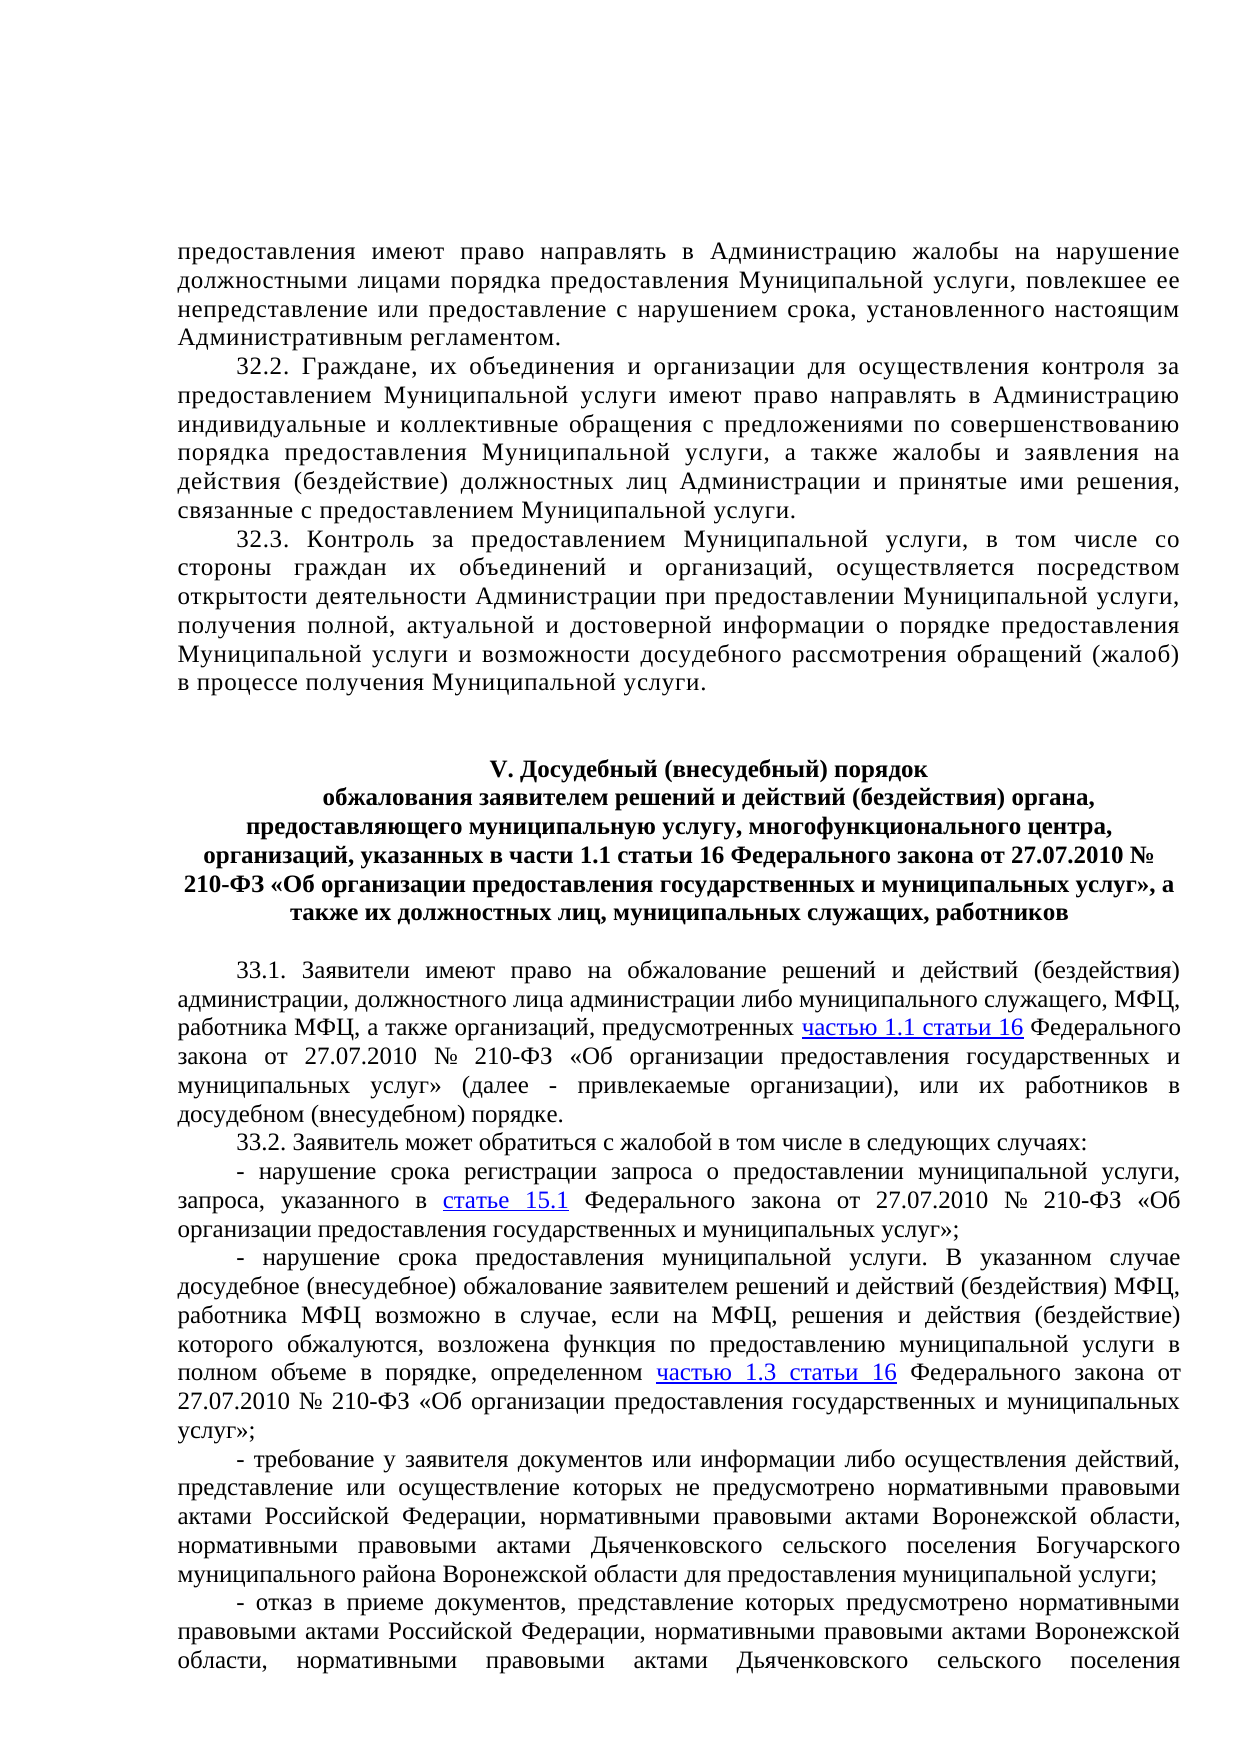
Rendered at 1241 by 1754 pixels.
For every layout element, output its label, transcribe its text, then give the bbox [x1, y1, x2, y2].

text 33.1. Заявители имеют право на обжалование решений и действий (бездействия) администрации, должностного лица администрации либо муниципального служащего, МФЦ, работника МФЦ, а также организаций, предусмотренных частью 1.1 статьи 16 Федерального закона от 27.07.2010 № 210-ФЗ «Об организации предоставления государственных и муниципальных услуг» (далее - привлекаемые организации), или их работников в досудебном (внесудебном) порядке. [177, 955, 1181, 1127]
text обжалования заявителем решений и действий (бездействия) органа, предоставляющего муниципальную услугу, многофункционального центра, организаций, указанных в части 1.1 статьи 16 Федерального закона от 27.07.2010 № 210-ФЗ «Об организации предоставления государственных и муниципальных услуг», а также их должностных лиц, муниципальных служащих, работников [177, 782, 1181, 926]
text - требование у заявителя документов или информации либо осуществления действий, представление или осуществление которых не предусмотрено нормативными правовыми актами Российской Федерации, нормативными правовыми актами Воронежской области, нормативными правовыми актами Дьяченковского сельского поселения Богучарского муниципального района Воронежской области для предоставления муниципальной услуги; [177, 1444, 1181, 1587]
text V. Досудебный (внесудебный) порядок [177, 754, 1181, 782]
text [177, 236, 1181, 351]
text 33.2. Заявитель может обратиться с жалобой в том числе в следующих случаях: [177, 1127, 1181, 1156]
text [177, 1587, 1181, 1674]
text 32.3. Контроль за предоставлением Муниципальной услуги, в том числе со стороны граждан их объединений и организаций, осуществляется посредством открытости деятельности Администрации при предоставлении Муниципальной услуги, получения полной, актуальной и достоверной информации о порядке предоставления Муниципальной услуги и возможности досудебного рассмотрения обращений (жалоб) в процессе получения Муниципальной услуги. [177, 524, 1181, 696]
text 32.2. Граждане, их объединения и организации для осуществления контроля за предоставлением Муниципальной услуги имеют право направлять в Администрацию индивидуальные и коллективные обращения с предложениями по совершенствованию порядка предоставления Муниципальной услуги, а также жалобы и заявления на действия (бездействие) должностных лиц Администрации и принятые ими решения, связанные с предоставлением Муниципальной услуги. [177, 351, 1181, 524]
text - нарушение срока предоставления муниципальной услуги. В указанном случае досудебное (внесудебное) обжалование заявителем решений и действий (бездействия) МФЦ, работника МФЦ возможно в случае, если на МФЦ, решения и действия (бездействие) которого обжалуются, возложена функция по предоставлению муниципальной услуги в полном объеме в порядке, определенном частью 1.3 статьи 16 Федерального закона от 27.07.2010 № 210-ФЗ «Об организации предоставления государственных и муниципальных услуг»; [177, 1242, 1181, 1444]
text - нарушение срока регистрации запроса о предоставлении муниципальной услуги, запроса, указанного в статье 15.1 Федерального закона от 27.07.2010 № 210-ФЗ «Об организации предоставления государственных и муниципальных услуг»; [177, 1156, 1181, 1242]
